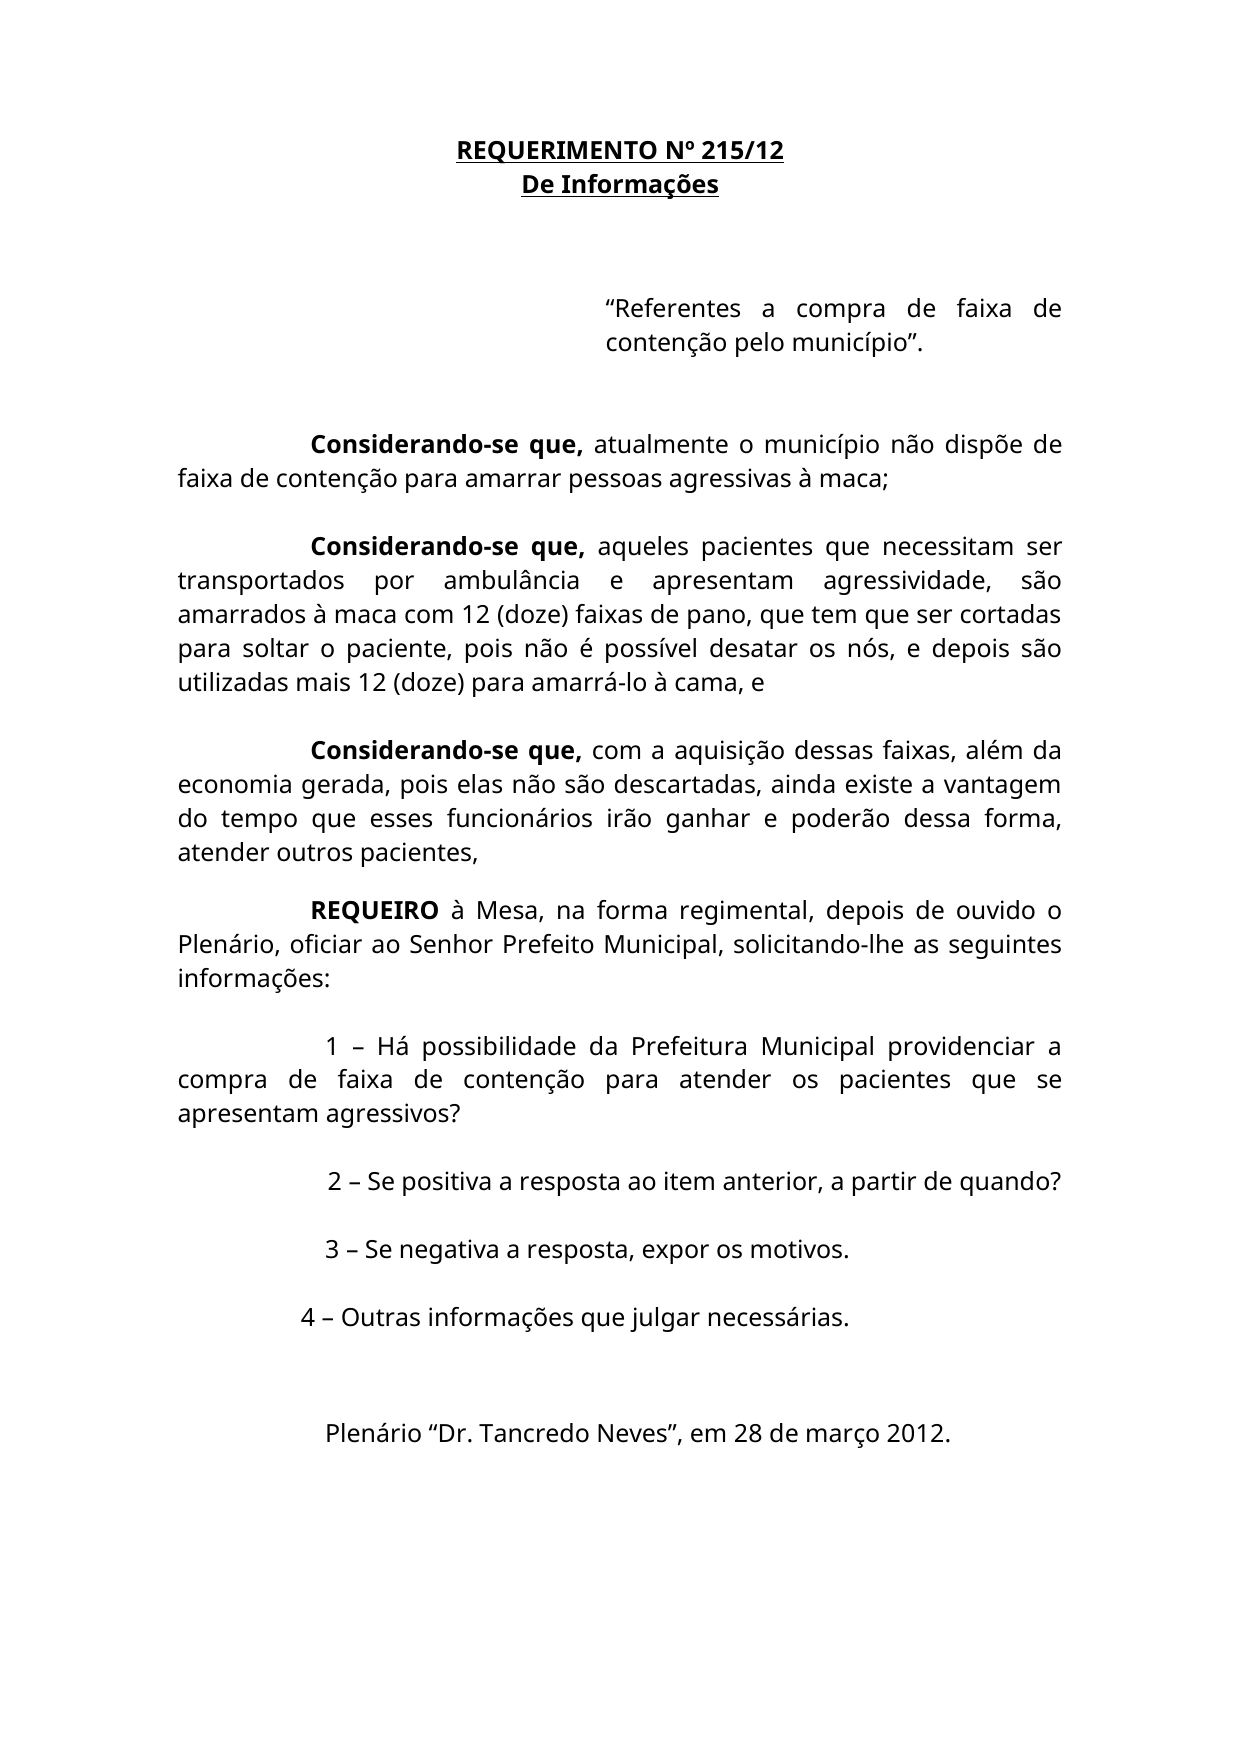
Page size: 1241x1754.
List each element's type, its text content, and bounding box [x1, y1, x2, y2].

text REQUEIRO à Mesa, na forma regimental, depois de ouvido o Plenário, oficiar ao Senhor Prefeito Municipal, solicitando-lhe as seguintes informações: [177, 893, 1063, 994]
text 3 – Se negativa a resposta, expor os motivos. [251, 1232, 1063, 1266]
text “Referentes a compra de faixa de contenção pelo município”. [605, 291, 1063, 359]
text Considerando-se que, aqueles pacientes que necessitam ser transportados por ambulância e apresentam agressividade, são amarrados à maca com 12 (doze) faixas de pano, que tem que ser cortadas para soltar o paciente, pois não é possível desatar os nós, e depois são utilizadas mais 12 (doze) para amarrá-lo à cama, e [177, 529, 1063, 699]
text 1 – Há possibilidade da Prefeitura Municipal providenciar a compra de faixa de contenção para atender os pacientes que se apresentam agressivos? [177, 1028, 1063, 1130]
text 2 – Se positiva a resposta ao item anterior, a partir de quando? [177, 1164, 1063, 1198]
text Plenário “Dr. Tancredo Neves”, em 28 de março 2012. [177, 1416, 1063, 1450]
title REQUERIMENTO Nº 215/12 [177, 133, 1063, 167]
text Considerando-se que, com a aquisição dessas faixas, além da economia gerada, pois elas não são descartadas, ainda existe a vantagem do tempo que esses funcionários irão ganhar e poderão dessa forma, atender outros pacientes, [177, 733, 1063, 869]
text De Informações [177, 167, 1063, 201]
text 4 – Outras informações que julgar necessárias. [177, 1300, 1063, 1334]
text Considerando-se que, atualmente o município não dispõe de faixa de contenção para amarrar pessoas agressivas à maca; [177, 427, 1063, 495]
